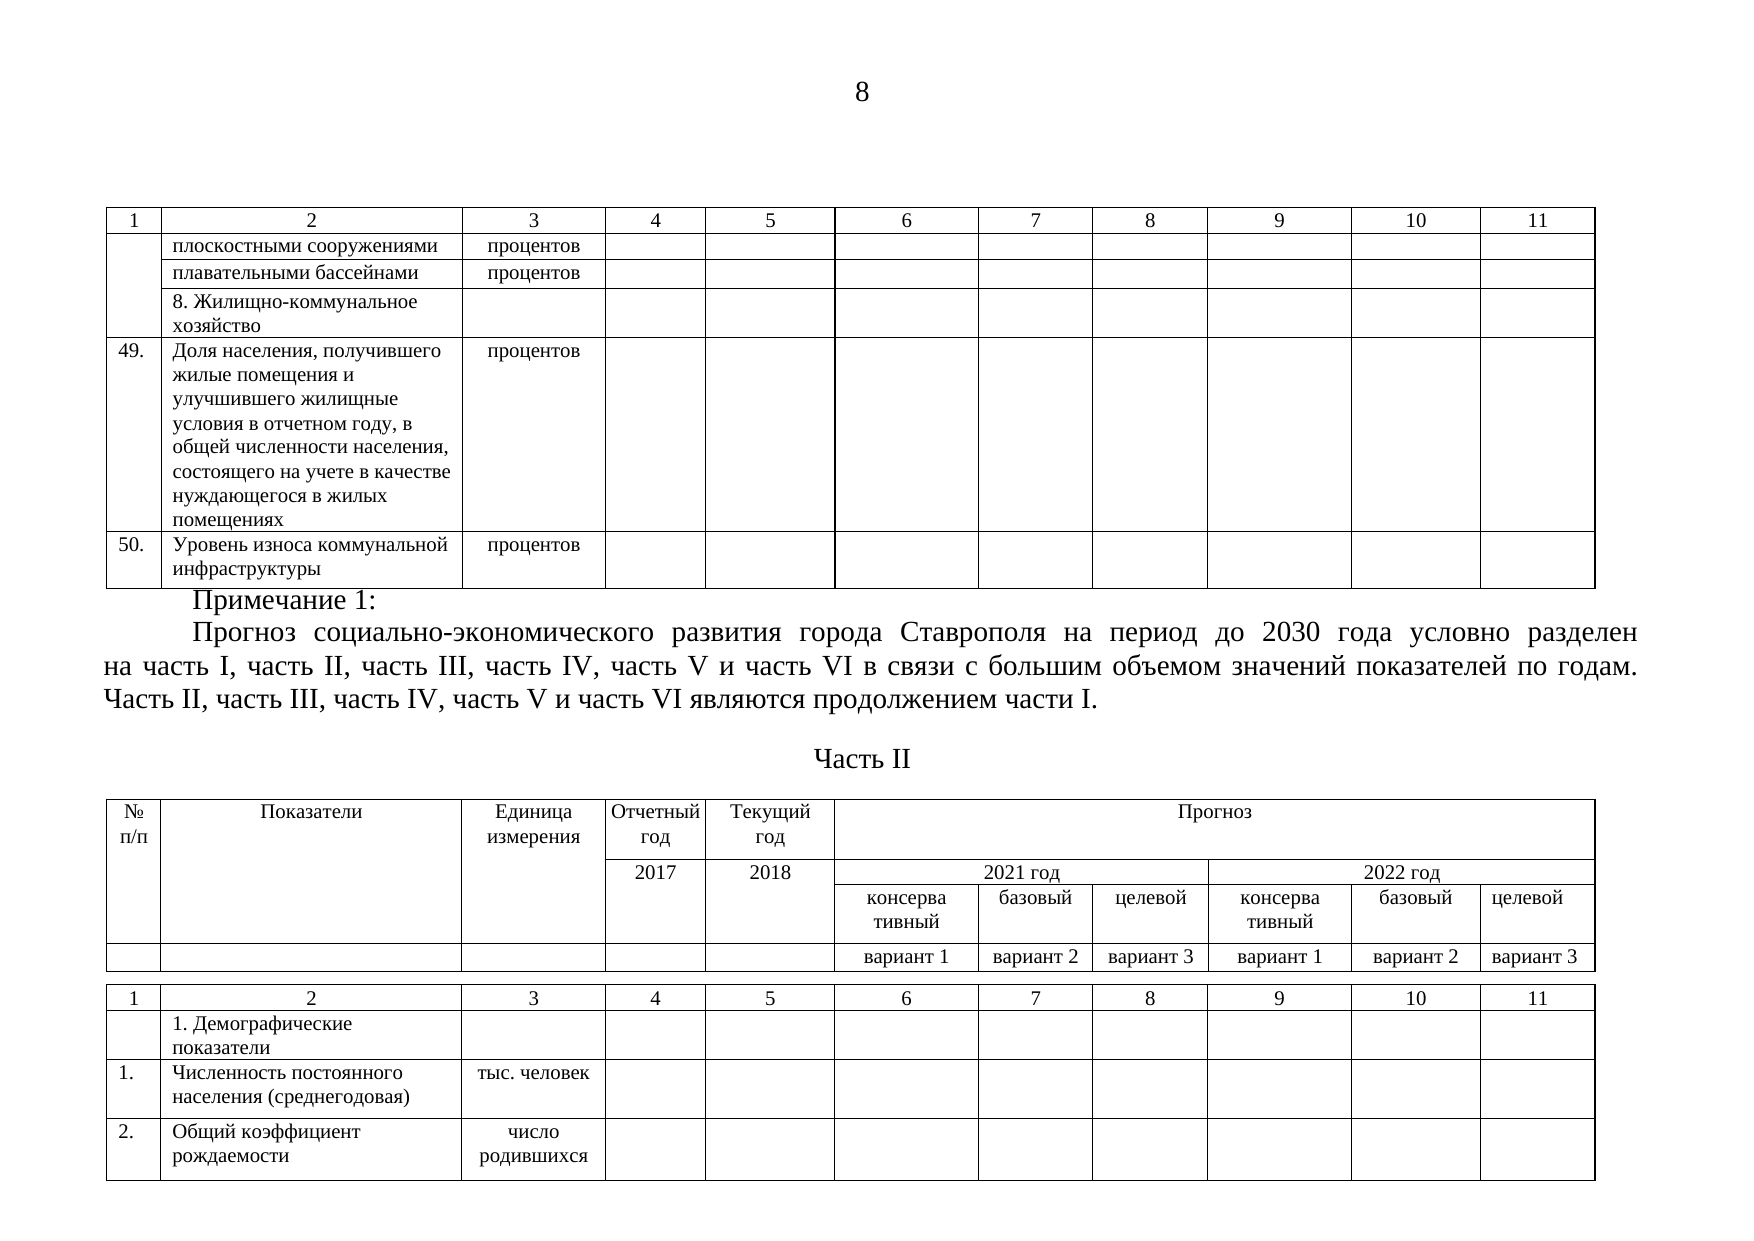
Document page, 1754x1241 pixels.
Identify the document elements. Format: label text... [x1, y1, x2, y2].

table_cell [836, 338, 978, 531]
table_header 8 [1093, 208, 1207, 232]
table_cell Уровень износа коммунальной инфраструктуры [162, 532, 462, 588]
table_cell [161, 944, 461, 971]
table_cell [107, 1011, 160, 1059]
table_header 3 [463, 208, 605, 232]
table_header Единица измерения [462, 800, 605, 943]
table_cell [1208, 1060, 1351, 1118]
table_header 9 [1208, 985, 1351, 1010]
table_header Текущий год [706, 800, 834, 859]
table_cell [1352, 1011, 1480, 1059]
table_cell [1481, 1011, 1594, 1059]
table_cell процентов [463, 532, 605, 588]
table_header 6 [836, 208, 978, 232]
table_cell [1481, 1119, 1594, 1180]
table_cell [462, 1119, 605, 1180]
table_cell [706, 338, 834, 531]
table_cell [107, 944, 160, 971]
table_cell [706, 944, 834, 971]
table_cell [606, 1011, 705, 1059]
table_cell [606, 1119, 705, 1180]
table_cell [836, 532, 978, 588]
table_cell [463, 289, 605, 337]
table_cell 8. Жилищно-коммунальное хозяйство [162, 289, 462, 337]
table_cell [1352, 338, 1480, 531]
table_cell [1208, 338, 1351, 531]
table_cell процентов [463, 234, 605, 259]
table_cell [836, 260, 978, 288]
table_cell 1. [107, 1060, 160, 1118]
table_cell [1352, 1119, 1480, 1180]
table_header 10 [1352, 208, 1480, 232]
table_cell [606, 289, 705, 337]
table_cell [1352, 532, 1480, 588]
table_cell [1481, 234, 1594, 259]
table_cell [835, 1060, 978, 1118]
table_cell [1352, 234, 1480, 259]
table_cell вариант 1 [1209, 944, 1351, 971]
table_cell [836, 289, 978, 337]
table_cell [979, 532, 1092, 588]
table_cell [706, 1060, 834, 1118]
table_cell [606, 944, 705, 971]
table_cell [836, 234, 978, 259]
table_cell 1. Демографические показатели [161, 1011, 461, 1059]
table_cell [606, 234, 705, 259]
table_header 3 [462, 985, 605, 1010]
table_cell 2. [107, 1119, 160, 1180]
table_cell [979, 1060, 1092, 1118]
table_cell [979, 234, 1092, 259]
table_cell [706, 1119, 834, 1180]
table_cell [1481, 260, 1594, 288]
table_cell [706, 1011, 834, 1059]
table_cell [1481, 1060, 1594, 1118]
table_header 7 [979, 208, 1092, 232]
table_cell [606, 338, 705, 531]
table_cell вариант 3 [1093, 944, 1208, 971]
table_cell [979, 289, 1092, 337]
table_cell [1208, 1011, 1351, 1059]
table_header 2 [162, 208, 462, 232]
table_cell [606, 1060, 705, 1118]
table_cell [706, 532, 834, 588]
table_header 4 [606, 985, 705, 1010]
table_header 8 [1093, 985, 1207, 1010]
table_cell [1093, 234, 1207, 259]
table_cell [1093, 289, 1207, 337]
table_cell [706, 260, 834, 288]
table_header 11 [1481, 208, 1594, 232]
table_cell [979, 1011, 1092, 1059]
table_header Показатели [161, 800, 461, 943]
table_cell 2017 [606, 860, 705, 943]
table_cell [1093, 338, 1207, 531]
table_cell Общий коэффициент рождаемости [161, 1119, 461, 1180]
table_cell [107, 288, 161, 337]
table_cell вариант 2 [1352, 944, 1480, 971]
table_header 5 [706, 208, 834, 232]
table_cell [1208, 289, 1351, 337]
table_header 10 [1352, 985, 1480, 1010]
text Часть II [118, 748, 1606, 773]
table_cell Доля населения, получившего жилые помещения и улучшившего жилищные условия в отчетном году, в общей численности населения, состоящего на учете в качестве нуждающегося в жилых помещениях [162, 338, 462, 531]
table_cell [835, 1119, 978, 1180]
table_cell [1093, 260, 1207, 288]
table_cell [1208, 260, 1351, 288]
table_cell базовый [979, 885, 1092, 943]
table_cell 2022 год [1209, 860, 1594, 884]
table_header 4 [606, 208, 705, 232]
table_cell целевой [1093, 885, 1208, 943]
table_cell целевой [1481, 885, 1594, 943]
table_cell [979, 338, 1092, 531]
table_cell [1481, 289, 1594, 337]
table_header 1 [107, 985, 160, 1010]
table_cell [1481, 338, 1594, 531]
table_cell плоскостными сооружениями [162, 234, 462, 259]
table_header 9 [1208, 208, 1351, 232]
table_header Прогноз [835, 800, 1594, 859]
table_cell процентов [463, 338, 605, 531]
table_cell [979, 260, 1092, 288]
table_cell [606, 260, 705, 288]
table_cell вариант 2 [979, 944, 1092, 971]
table_cell [606, 532, 705, 588]
table_cell [1352, 1060, 1480, 1118]
text Прогноз социально-экономического развития города Ставрополя на период до 2030 года условно разделен на часть I, часть II, часть III, часть IV, часть V и часть VI в связи с большим объемом значений показателей по годам. Часть II, часть III, часть IV, часть V и часть VI являются продолжением части I. [103, 614, 1639, 715]
text Примечание 1: [118, 589, 1606, 614]
table_cell вариант 3 [1481, 944, 1594, 971]
table_cell [1093, 1119, 1207, 1180]
table_cell [835, 1011, 978, 1059]
table_header Отчетный год [606, 800, 705, 859]
table_cell 2021 год [835, 860, 1208, 884]
table_cell 2018 [706, 860, 834, 943]
table_cell консерва тивный [835, 885, 978, 943]
table_cell плавательными бассейнами [162, 260, 462, 288]
table_header № п/п [107, 800, 160, 943]
table_header 11 [1481, 985, 1594, 1010]
table_cell [1093, 532, 1207, 588]
table_cell Численность постоянного населения (среднегодовая) [161, 1060, 461, 1118]
table_cell [1208, 1119, 1351, 1180]
table_header 1 [107, 208, 161, 232]
table_header 5 [706, 985, 834, 1010]
table_cell [1352, 260, 1480, 288]
table_cell [706, 234, 834, 259]
table_cell [1208, 234, 1351, 259]
table_cell [1093, 1060, 1207, 1118]
table_cell [1208, 532, 1351, 588]
table_header 2 [161, 985, 461, 1010]
table_cell консерва тивный [1209, 885, 1351, 943]
table_header 6 [835, 985, 978, 1010]
table_cell [1093, 1011, 1207, 1059]
table_cell тыс. человек [462, 1060, 605, 1118]
table_cell вариант 1 [835, 944, 978, 971]
table_cell базовый [1352, 885, 1480, 943]
table_cell [979, 1119, 1092, 1180]
table_cell [1481, 532, 1594, 588]
table_cell [462, 944, 605, 971]
table_cell процентов [463, 260, 605, 288]
table_cell [1352, 289, 1480, 337]
table_cell [462, 1011, 605, 1059]
table_cell [706, 289, 834, 337]
table_cell 49. [107, 338, 161, 531]
table_header 7 [979, 985, 1092, 1010]
table_cell 50. [107, 532, 161, 588]
